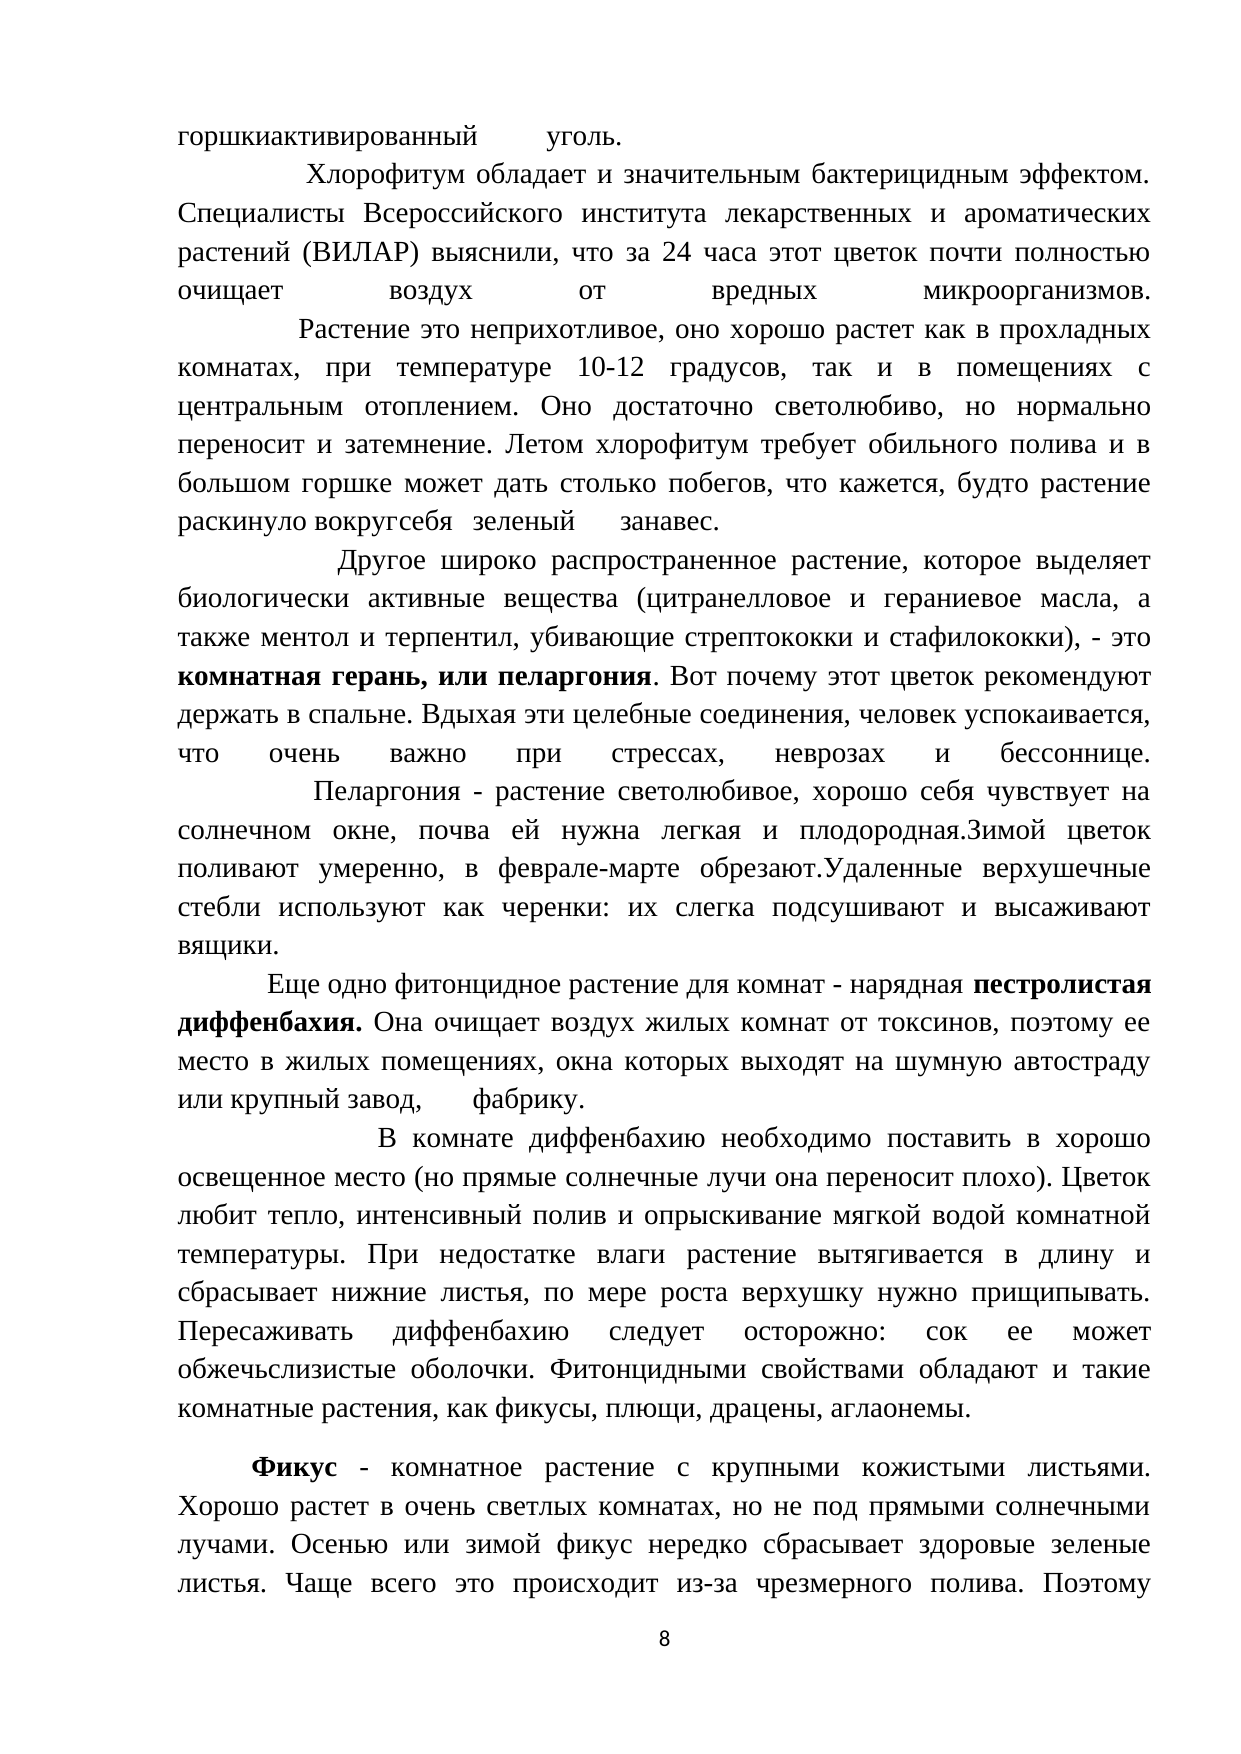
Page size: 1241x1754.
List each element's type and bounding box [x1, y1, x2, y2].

text [177, 118, 1152, 1423]
text [177, 1449, 1152, 1598]
